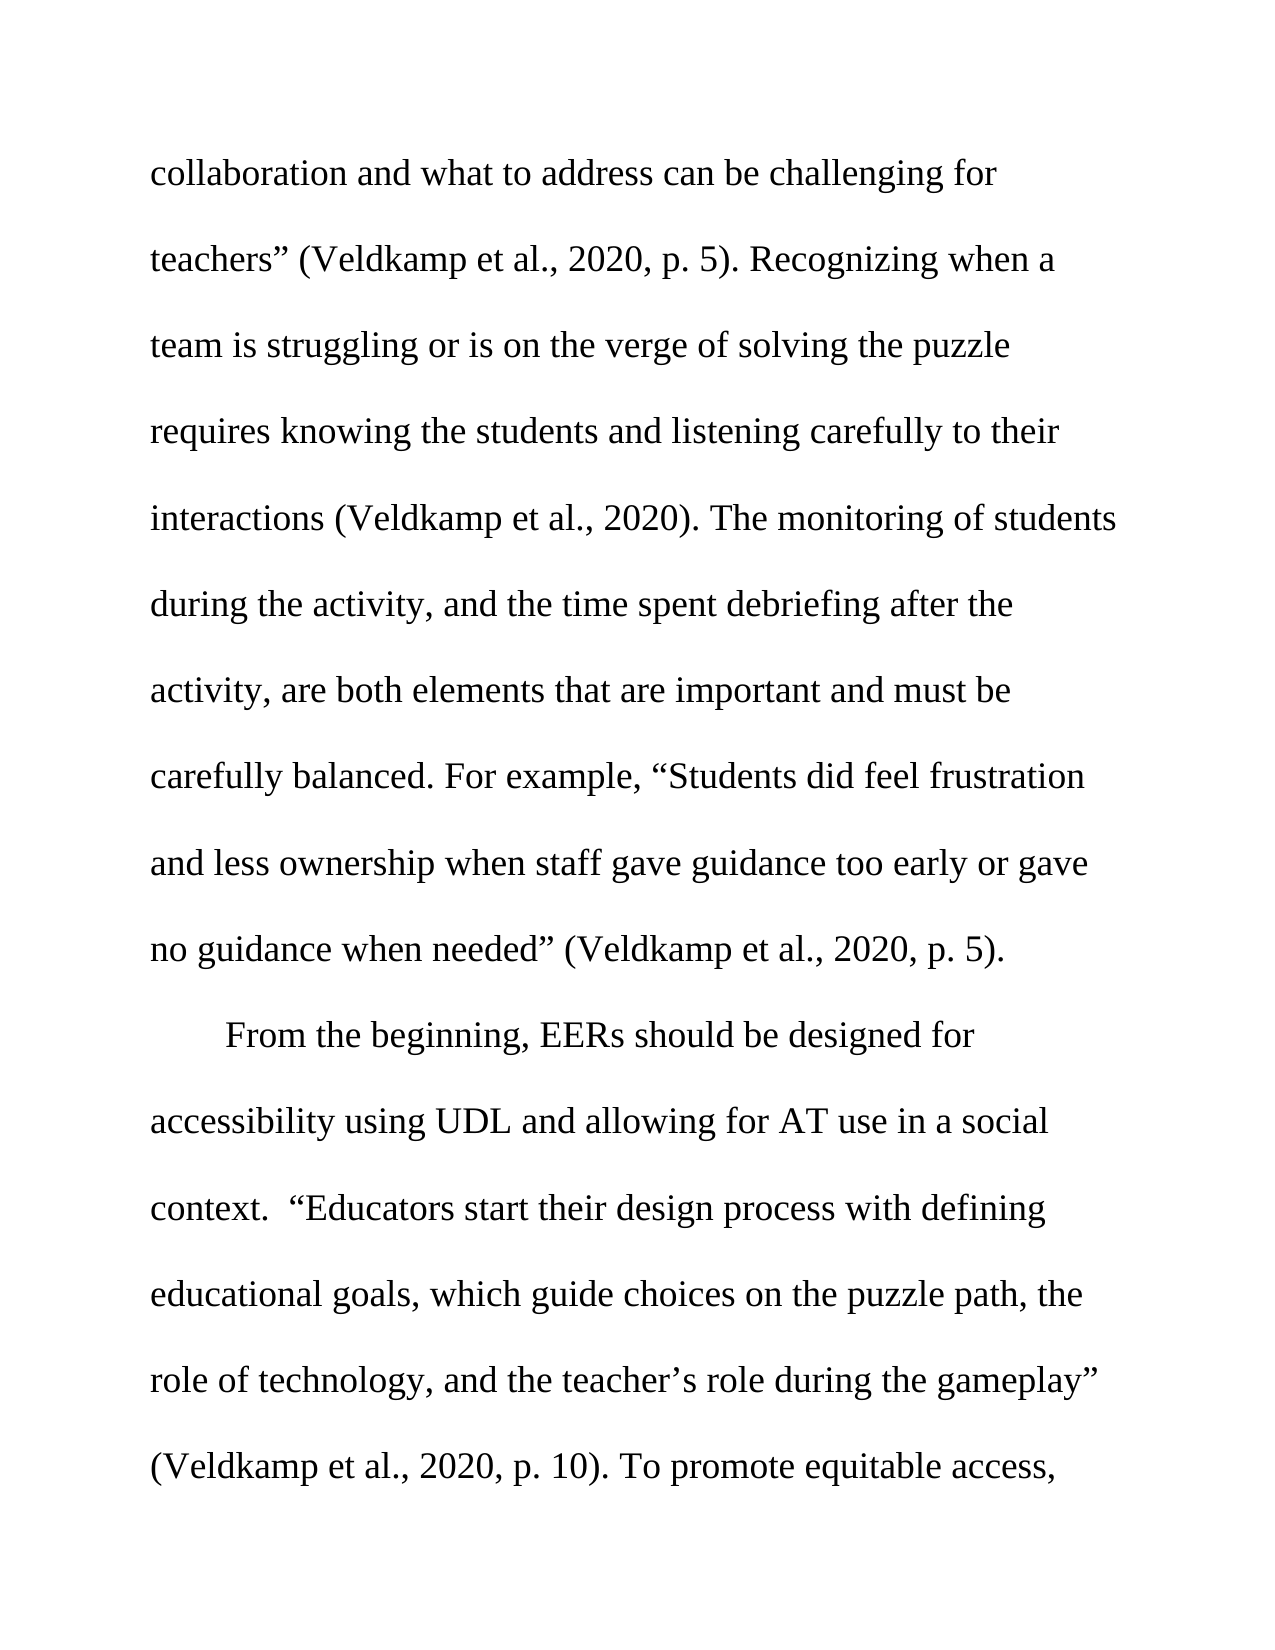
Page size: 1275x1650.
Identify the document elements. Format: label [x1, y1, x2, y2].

text [150, 1012, 1125, 1487]
text [150, 150, 1125, 969]
